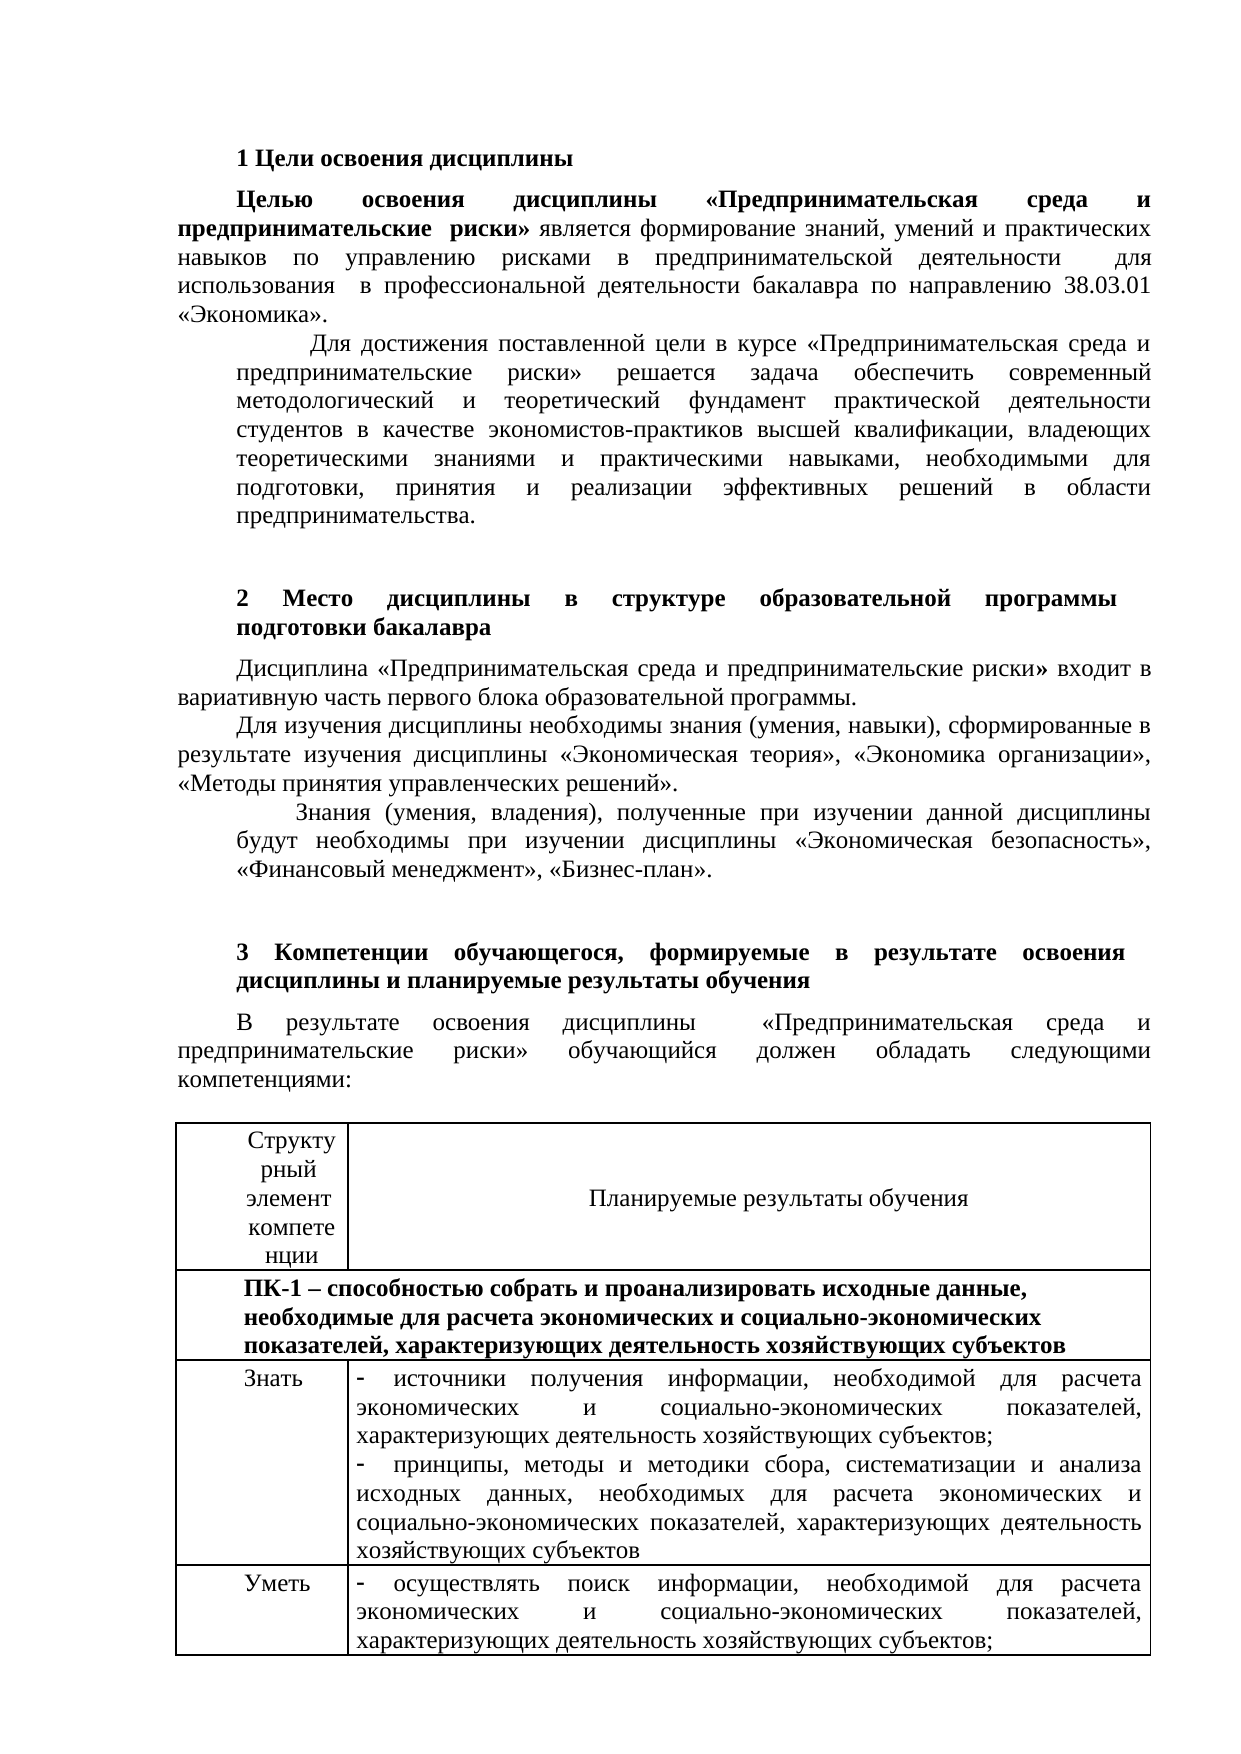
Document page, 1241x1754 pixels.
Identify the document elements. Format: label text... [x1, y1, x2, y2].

text Дисциплина «Предпринимательская среда и предпринимательские риски» входит в вариативную часть первого блока образовательной программы. [177, 653, 1152, 711]
subtitle 2 Место дисциплины в структуре образовательной программы подготовки бакалавра [236, 583, 1152, 641]
table_cell Уметь [177, 1566, 347, 1654]
table_header Структурный элемент компетенции [177, 1124, 347, 1269]
table_header Планируемые результаты обучения [349, 1124, 1150, 1269]
text Целью освоения дисциплины «Предпринимательская среда и предпринимательские риски» является формирование знаний, умений и практических навыков по управлению рисками в предпринимательской деятельности для использования в профессиональной деятельности бакалавра по направлению 38.03.01 «Экономика». [177, 184, 1152, 328]
text Для изучения дисциплины необходимы знания (умения, навыки), сформированные в результате изучения дисциплины «Экономическая теория», «Экономика организации», «Методы принятия управленческих решений». [177, 711, 1152, 797]
table_cell ПК-1 – способностью собрать и проанализировать исходные данные, необходимые для расчета экономических и социально-экономических показателей, характеризующих деятельность хозяйствующих субъектов [177, 1271, 1150, 1359]
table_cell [349, 1566, 1150, 1654]
table_cell Знать [177, 1361, 347, 1564]
table_cell источники получения информации, необходимой для расчета экономических и социально-экономических показателей, характеризующих деятельность хозяйствующих субъектов; принципы, методы и методики сбора, систематизации и анализа исходных данных, необходимых для расчета экономических и социально-экономических показателей, характеризующих деятельность хозяйствующих субъектов [349, 1361, 1150, 1564]
text Знания (умения, владения), полученные при изучении данной дисциплины будут необходимы при изучении дисциплины «Экономическая безопасность», «Финансовый менеджмент», «Бизнес-план». [236, 797, 1152, 883]
subtitle 1 Цели освоения дисциплины [236, 143, 1152, 172]
text Для достижения поставленной цели в курсе «Предпринимательская среда и предпринимательские риски» решается задача обеспечить современный методологический и теоретический фундамент практической деятельности студентов в качестве экономистов-практиков высшей квалификации, владеющих теоретическими знаниями и практическими навыками, необходимыми для подготовки, принятия и реализации эффективных решений в области предпринимательства. [236, 328, 1152, 529]
text В результате освоения дисциплины «Предпринимательская среда и предпринимательские риски» обучающийся должен обладать следующими компетенциями: [177, 1007, 1152, 1093]
subtitle 3 Компетенции обучающегося, формируемые в результате освоения дисциплины и планируемые результаты обучения [236, 937, 1152, 994]
